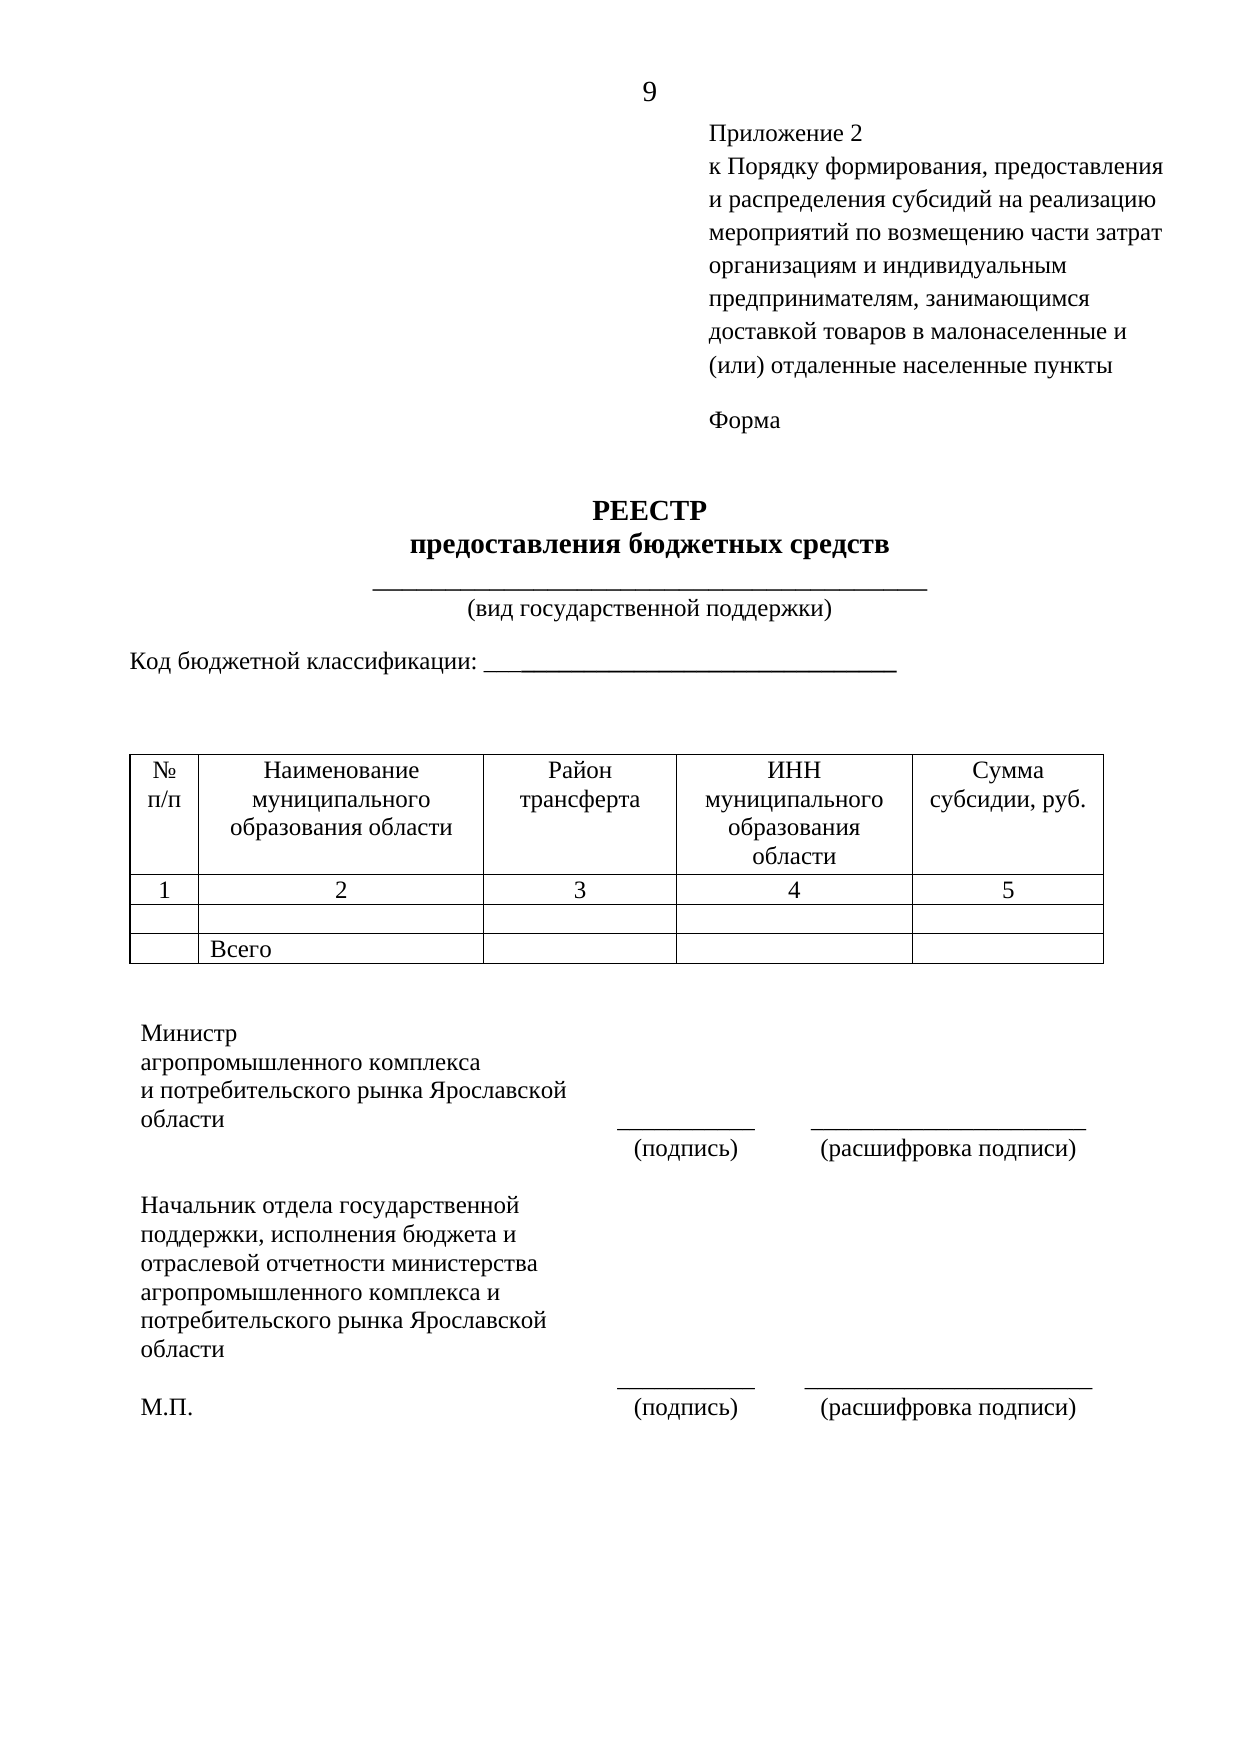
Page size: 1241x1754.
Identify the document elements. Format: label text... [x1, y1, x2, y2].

text РЕЕСТР [118, 493, 1181, 526]
text (вид государственной поддержки) [118, 593, 1181, 622]
text Форма [709, 405, 1152, 434]
text предоставления бюджетных средств [118, 526, 1181, 560]
text ______________________________________ [118, 560, 1181, 593]
table_header Код бюджетной классификации: _________________________________ [118, 646, 1119, 1421]
text Приложение 2 к Порядку формирования, предоставления и распределения субсидий на реализацию мероприятий по возмещению части затрат организациям и индивидуальным предпринимателям, занимающимся доставкой товаров в малонаселенные и (или) отдаленные населенные пункты [709, 118, 1181, 380]
